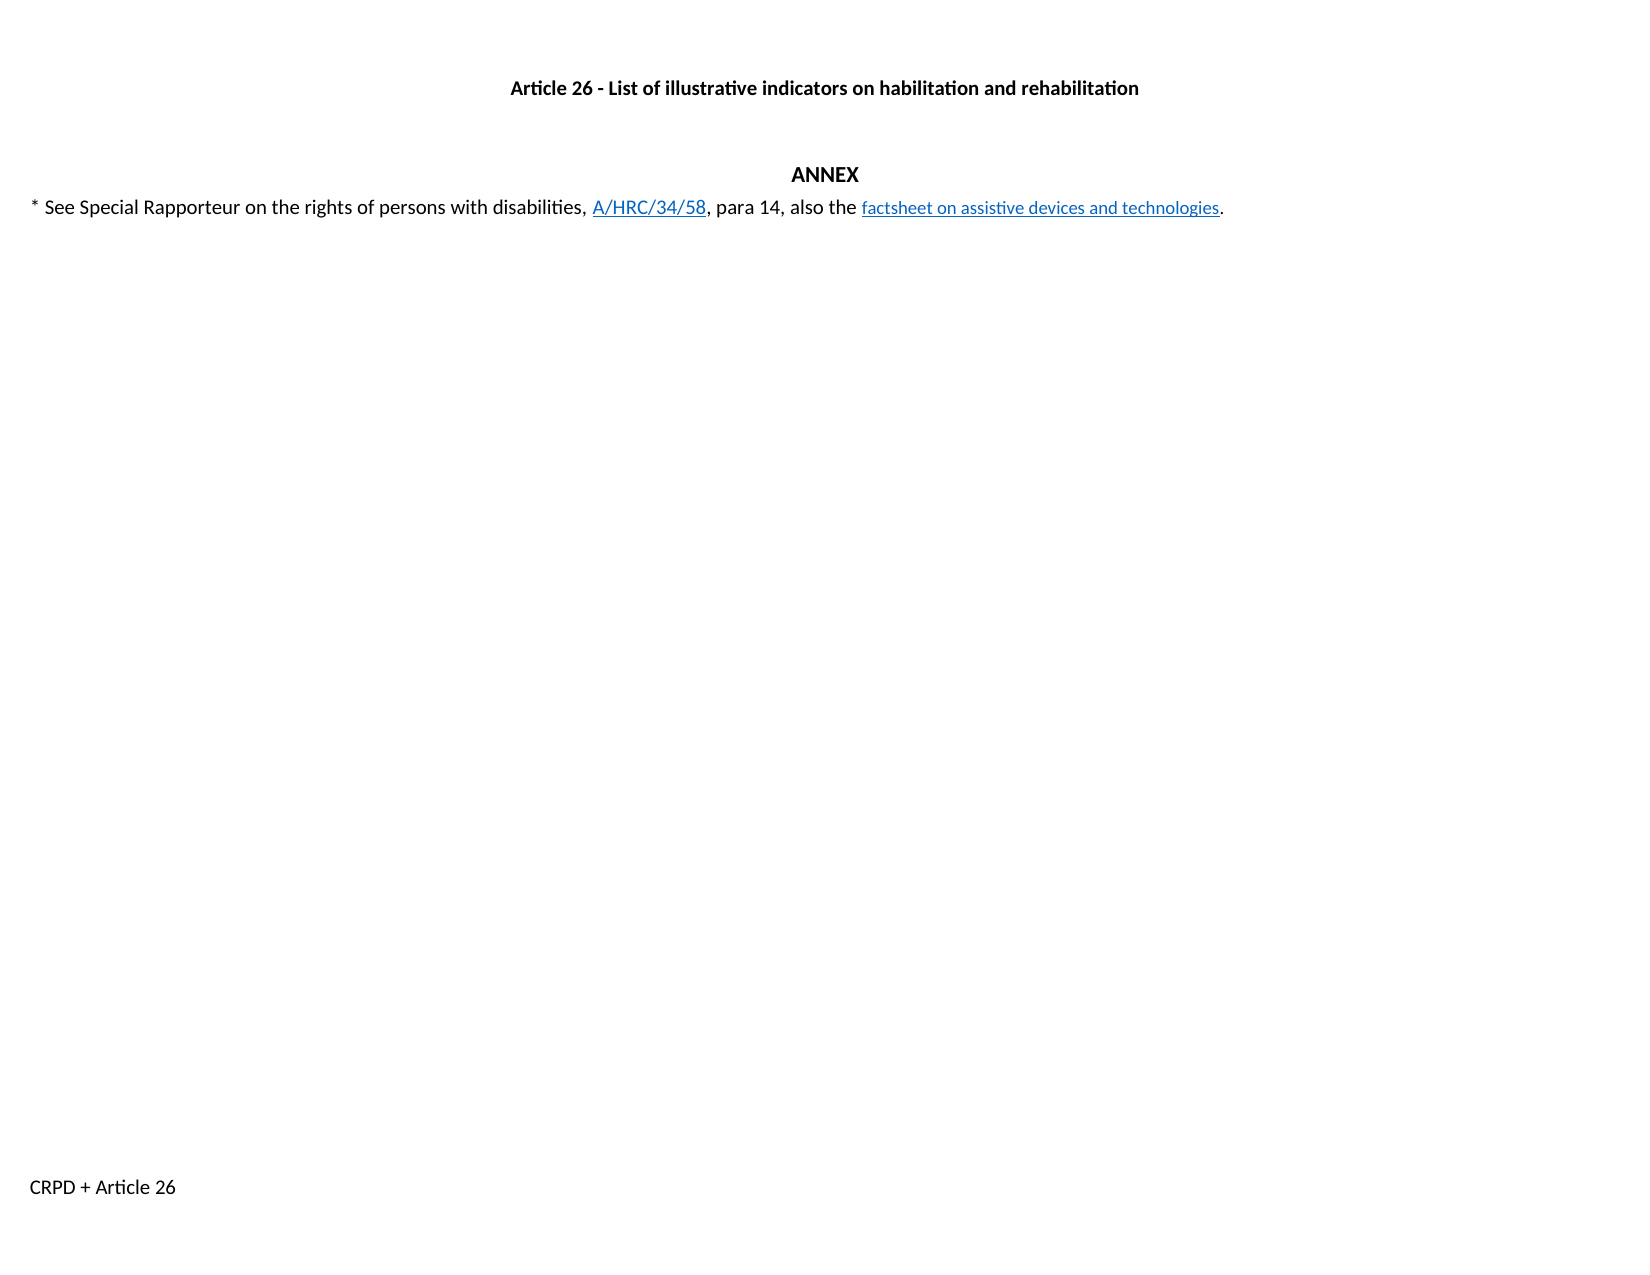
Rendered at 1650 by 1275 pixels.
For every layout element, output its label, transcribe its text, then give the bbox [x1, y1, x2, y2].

subtitle ANNEX [29, 160, 1620, 188]
text * See Special Rapporteur on the rights of persons with disabilities, A/HRC/34/58, para 14, also the factsheet on assistive devices and technologies. [29, 194, 1620, 220]
